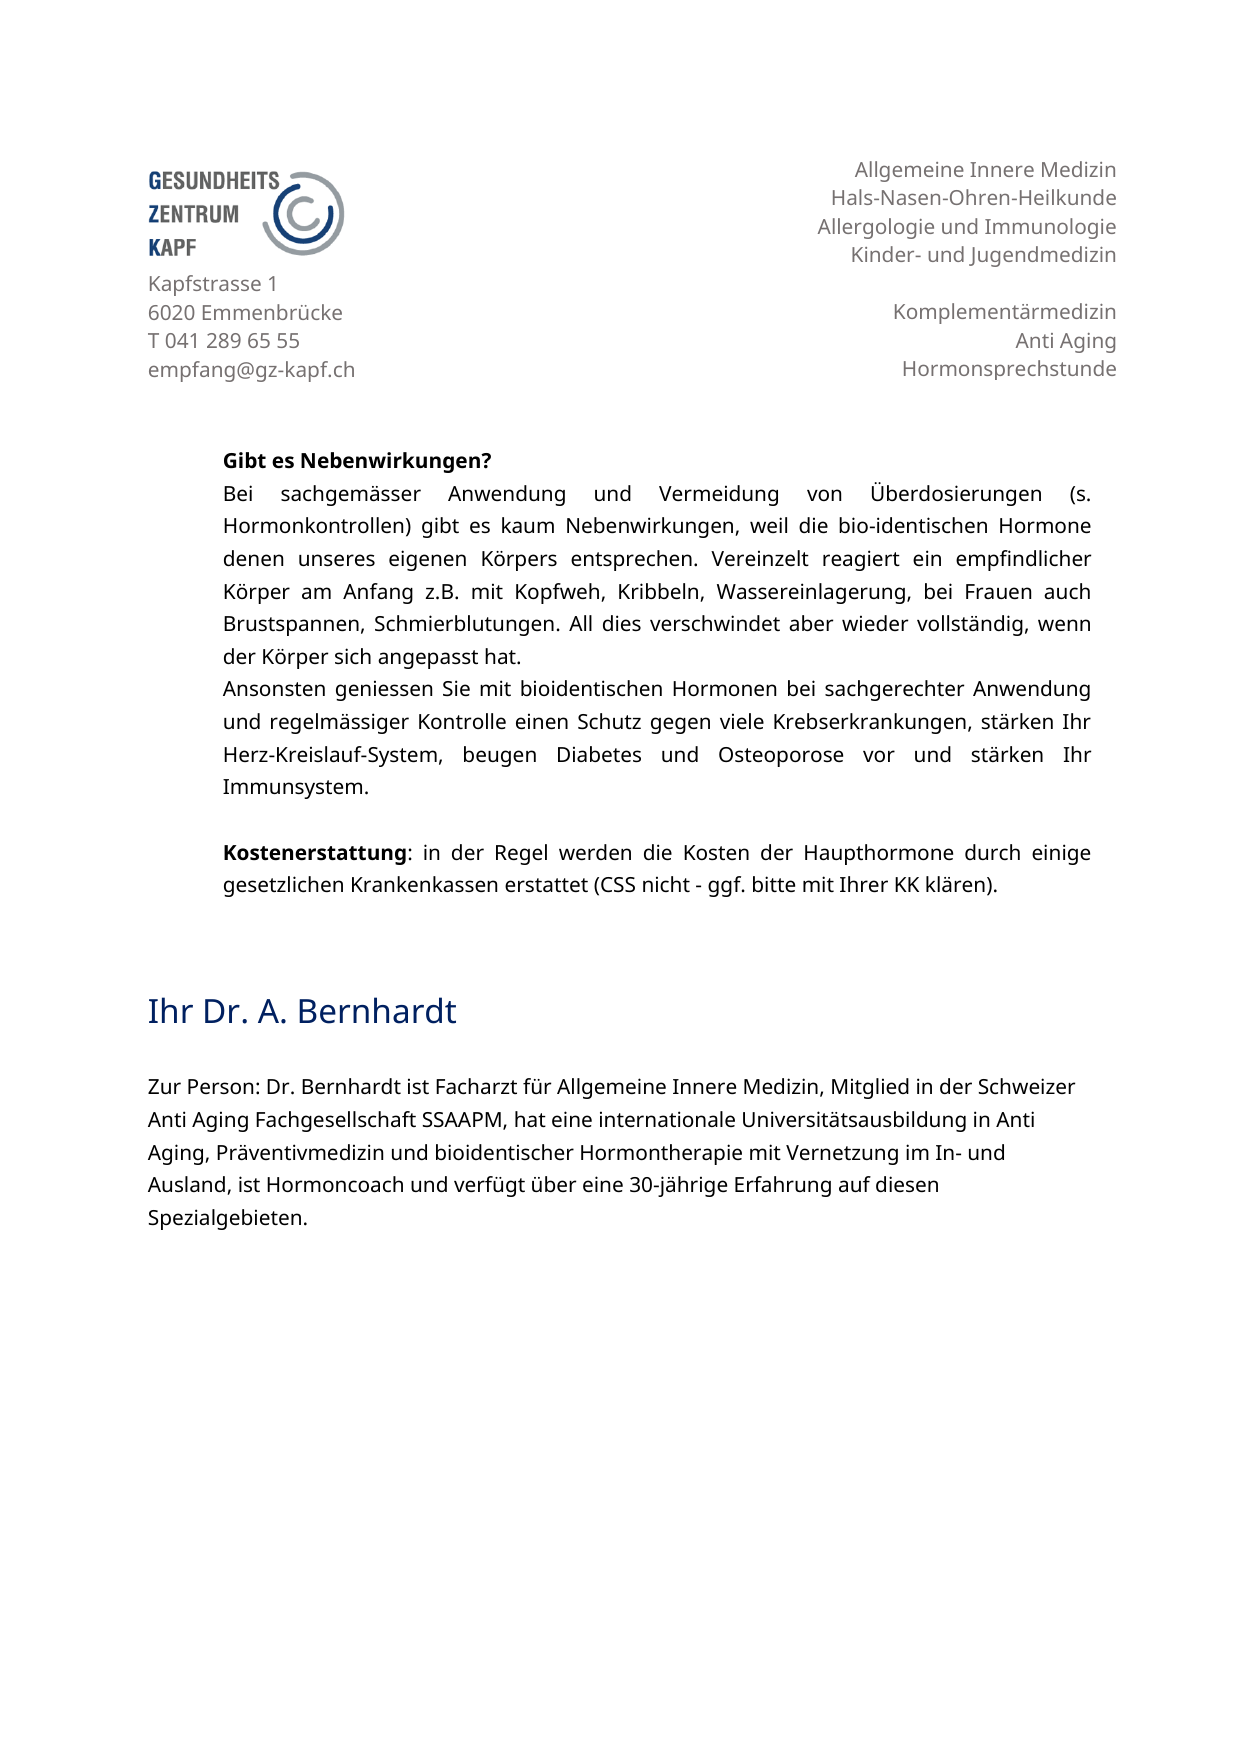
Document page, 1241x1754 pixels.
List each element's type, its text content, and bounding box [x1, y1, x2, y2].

text Ansonsten geniessen Sie mit bioidentischen Hormonen bei sachgerechter Anwendung und regelmässiger Kontrolle einen Schutz gegen viele Krebserkrankungen, stärken Ihr Herz-Kreislauf-System, beugen Diabetes und Osteoporose vor und stärken Ihr Immunsystem. [223, 674, 1093, 801]
picture [147, 161, 350, 270]
text Kostenerstattung: in der Regel werden die Kosten der Haupthormone durch einige gesetzlichen Krankenkassen erstattet (CSS nicht - ggf. bitte mit Ihrer KK klären). [223, 838, 1093, 899]
text Ihr Dr. A. Bernhardt [148, 988, 1093, 1033]
text Zur Person: Dr. Bernhardt ist Facharzt für Allgemeine Innere Medizin, Mitglied in der Schweizer Anti Aging Fachgesellschaft SSAAPM, hat eine internationale Universitätsausbildung in Anti Aging, Präventivmedizin und bioidentischer Hormontherapie mit Vernetzung im In- und Ausland, ist Hormoncoach und verfügt über eine 30-jährige Erfahrung auf diesen Spezialgebieten. [148, 1072, 1093, 1231]
text Bei sachgemässer Anwendung und Vermeidung von Überdosierungen (s. Hormonkontrollen) gibt es kaum Nebenwirkungen, weil die bio-identischen Hormone denen unseres eigenen Körpers entsprechen. Vereinzelt reagiert ein empfindlicher Körper am Anfang z.B. mit Kopfweh, Kribbeln, Wassereinlagerung, bei Frauen auch Brustspannen, Schmierblutungen. All dies verschwindet aber wieder vollständig, wenn der Körper sich angepasst hat. [223, 479, 1093, 670]
text Gibt es Nebenwirkungen? [223, 446, 1093, 475]
